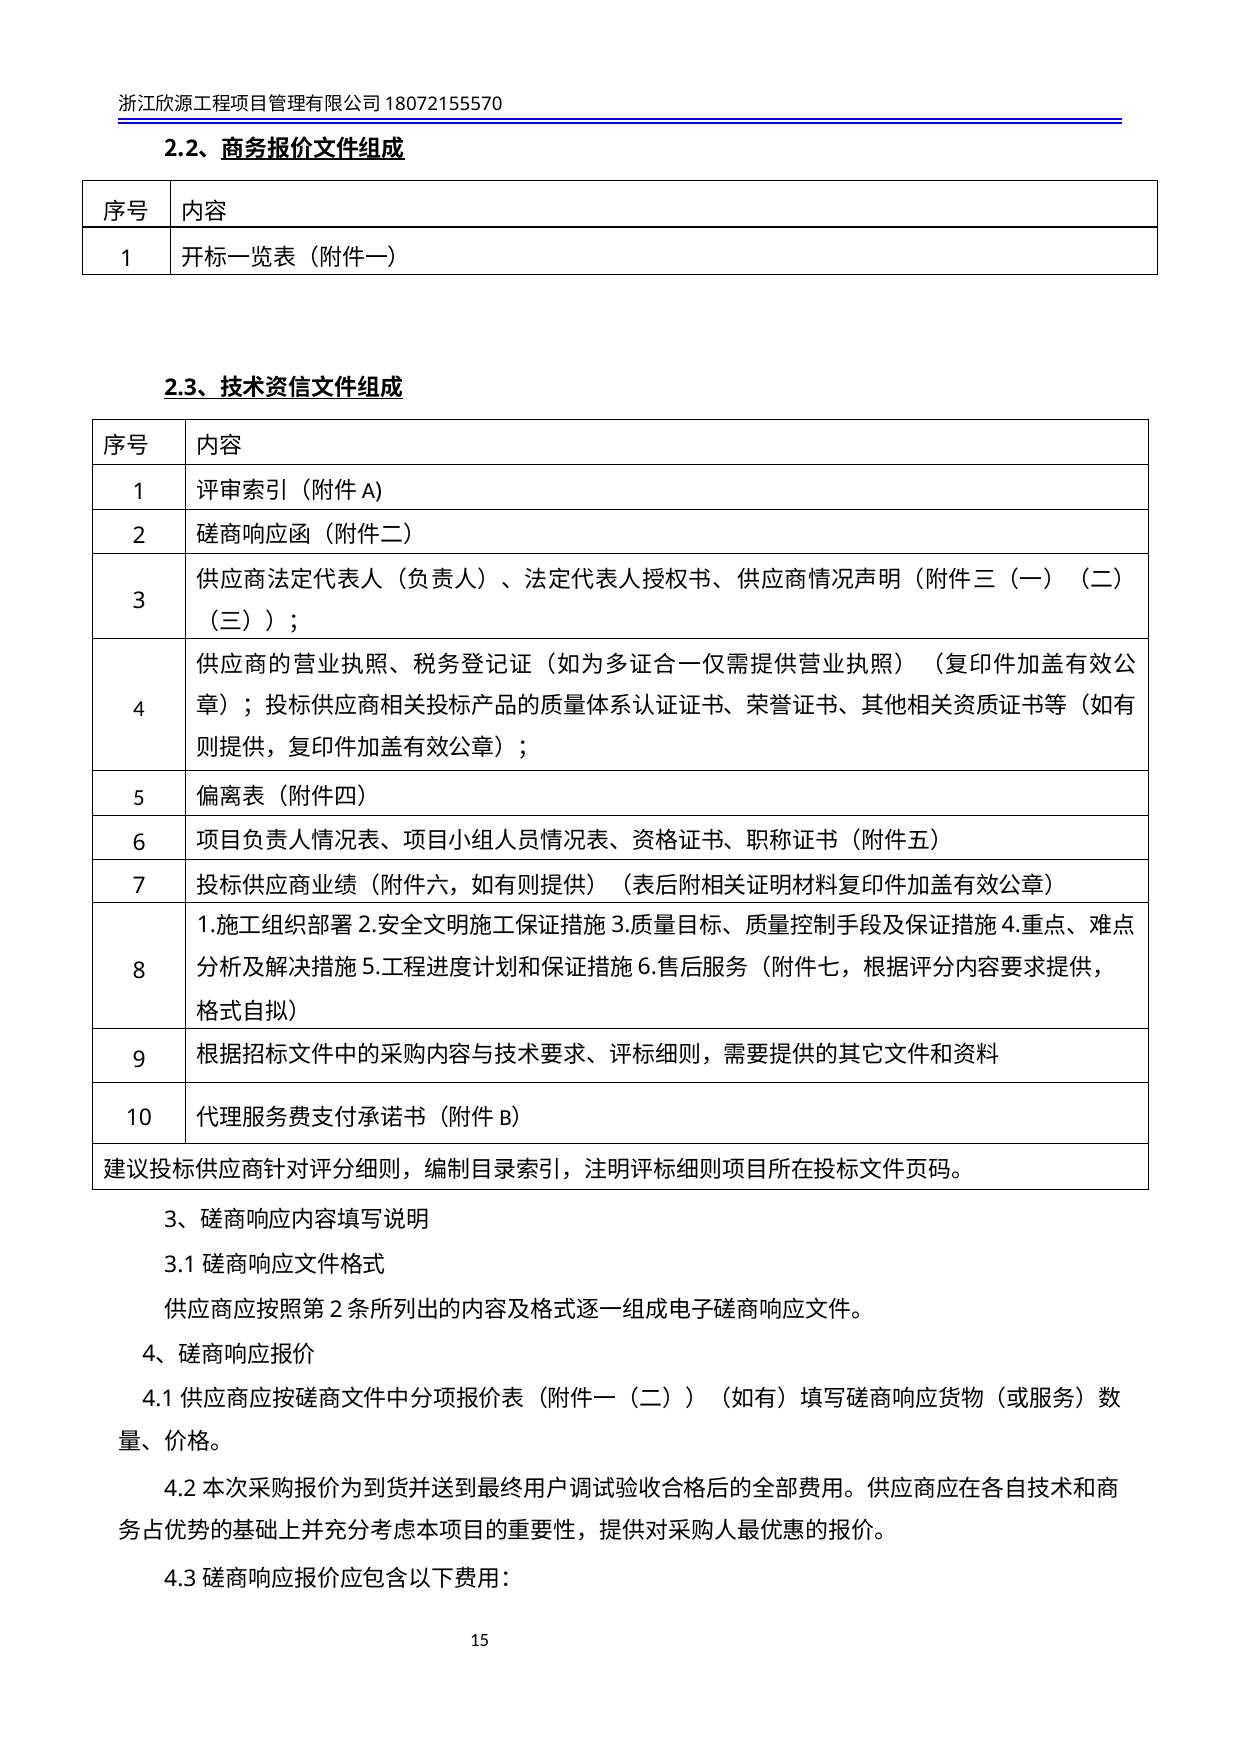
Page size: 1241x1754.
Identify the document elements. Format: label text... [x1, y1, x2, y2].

table_header 序号 [93, 420, 185, 464]
table_cell 3 [93, 554, 185, 638]
text 2.2、商务报价文件组成 [118, 130, 1122, 163]
table_cell 供应商法定代表人（负责人）、法定代表人授权书、供应商情况声明（附件三（一）（二）（三））； [186, 554, 1148, 638]
table_header 内容 [171, 181, 1157, 226]
table_cell 4 [93, 639, 185, 770]
table_cell 2 [93, 510, 185, 553]
table_cell 7 [93, 860, 185, 902]
table_cell 6 [93, 816, 185, 859]
table_cell 项目负责人情况表、项目小组人员情况表、资格证书、职称证书（附件五） [186, 816, 1148, 859]
table_cell 开标一览表（附件一） [171, 228, 1157, 274]
text 2.3、技术资信文件组成 [118, 369, 1122, 402]
table_cell 代理服务费支付承诺书（附件B） [186, 1083, 1148, 1143]
text 4.3 磋商响应报价应包含以下费用： [118, 1548, 1122, 1593]
table_cell 根据招标文件中的采购内容与技术要求、评标细则，需要提供的其它文件和资料 [186, 1029, 1148, 1082]
table_cell 1 [93, 465, 185, 508]
text 4.1 供应商应按磋商文件中分项报价表（附件一（二））（如有）填写磋商响应货物（或服务）数量、价格。 [118, 1369, 1122, 1458]
table_cell 供应商的营业执照、税务登记证（如为多证合一仅需提供营业执照）（复印件加盖有效公章）；投标供应商相关投标产品的质量体系认证证书、荣誉证书、其他相关资质证书等（如有则提供，复印件加盖有效公章）； [186, 639, 1148, 770]
table_cell 投标供应商业绩（附件六，如有则提供）（表后附相关证明材料复印件加盖有效公章） [186, 860, 1148, 902]
table_header 序号 [83, 181, 170, 226]
text 4.2 本次采购报价为到货并送到最终用户调试验收合格后的全部费用。供应商应在各自技术和商务占优势的基础上并充分考虑本项目的重要性，提供对采购人最优惠的报价。 [118, 1458, 1122, 1548]
table_cell 1 [83, 228, 170, 274]
table_cell 8 [93, 903, 185, 1028]
table_cell 建议投标供应商针对评分细则，编制目录索引，注明评标细则项目所在投标文件页码。 [93, 1144, 1148, 1188]
text 供应商应按照第2条所列出的内容及格式逐一组成电子磋商响应文件。 [118, 1279, 1122, 1324]
text 3、磋商响应内容填写说明 [118, 1190, 1122, 1234]
text 3.1 磋商响应文件格式 [118, 1234, 1122, 1279]
table_cell 偏离表（附件四） [186, 771, 1148, 814]
table_cell 评审索引（附件A) [186, 465, 1148, 508]
table_cell 1.施工组织部署2.安全文明施工保证措施3.质量目标、质量控制手段及保证措施4.重点、难点分析及解决措施5.工程进度计划和保证措施6.售后服务（附件七，根据评分内容要求提供，格式自拟） [186, 903, 1148, 1028]
table_cell 10 [93, 1083, 185, 1143]
table_cell 9 [93, 1029, 185, 1082]
table_cell 磋商响应函（附件二） [186, 510, 1148, 553]
table_cell 5 [93, 771, 185, 814]
table_header 内容 [186, 420, 1148, 464]
text 4、磋商响应报价 [118, 1324, 1122, 1369]
